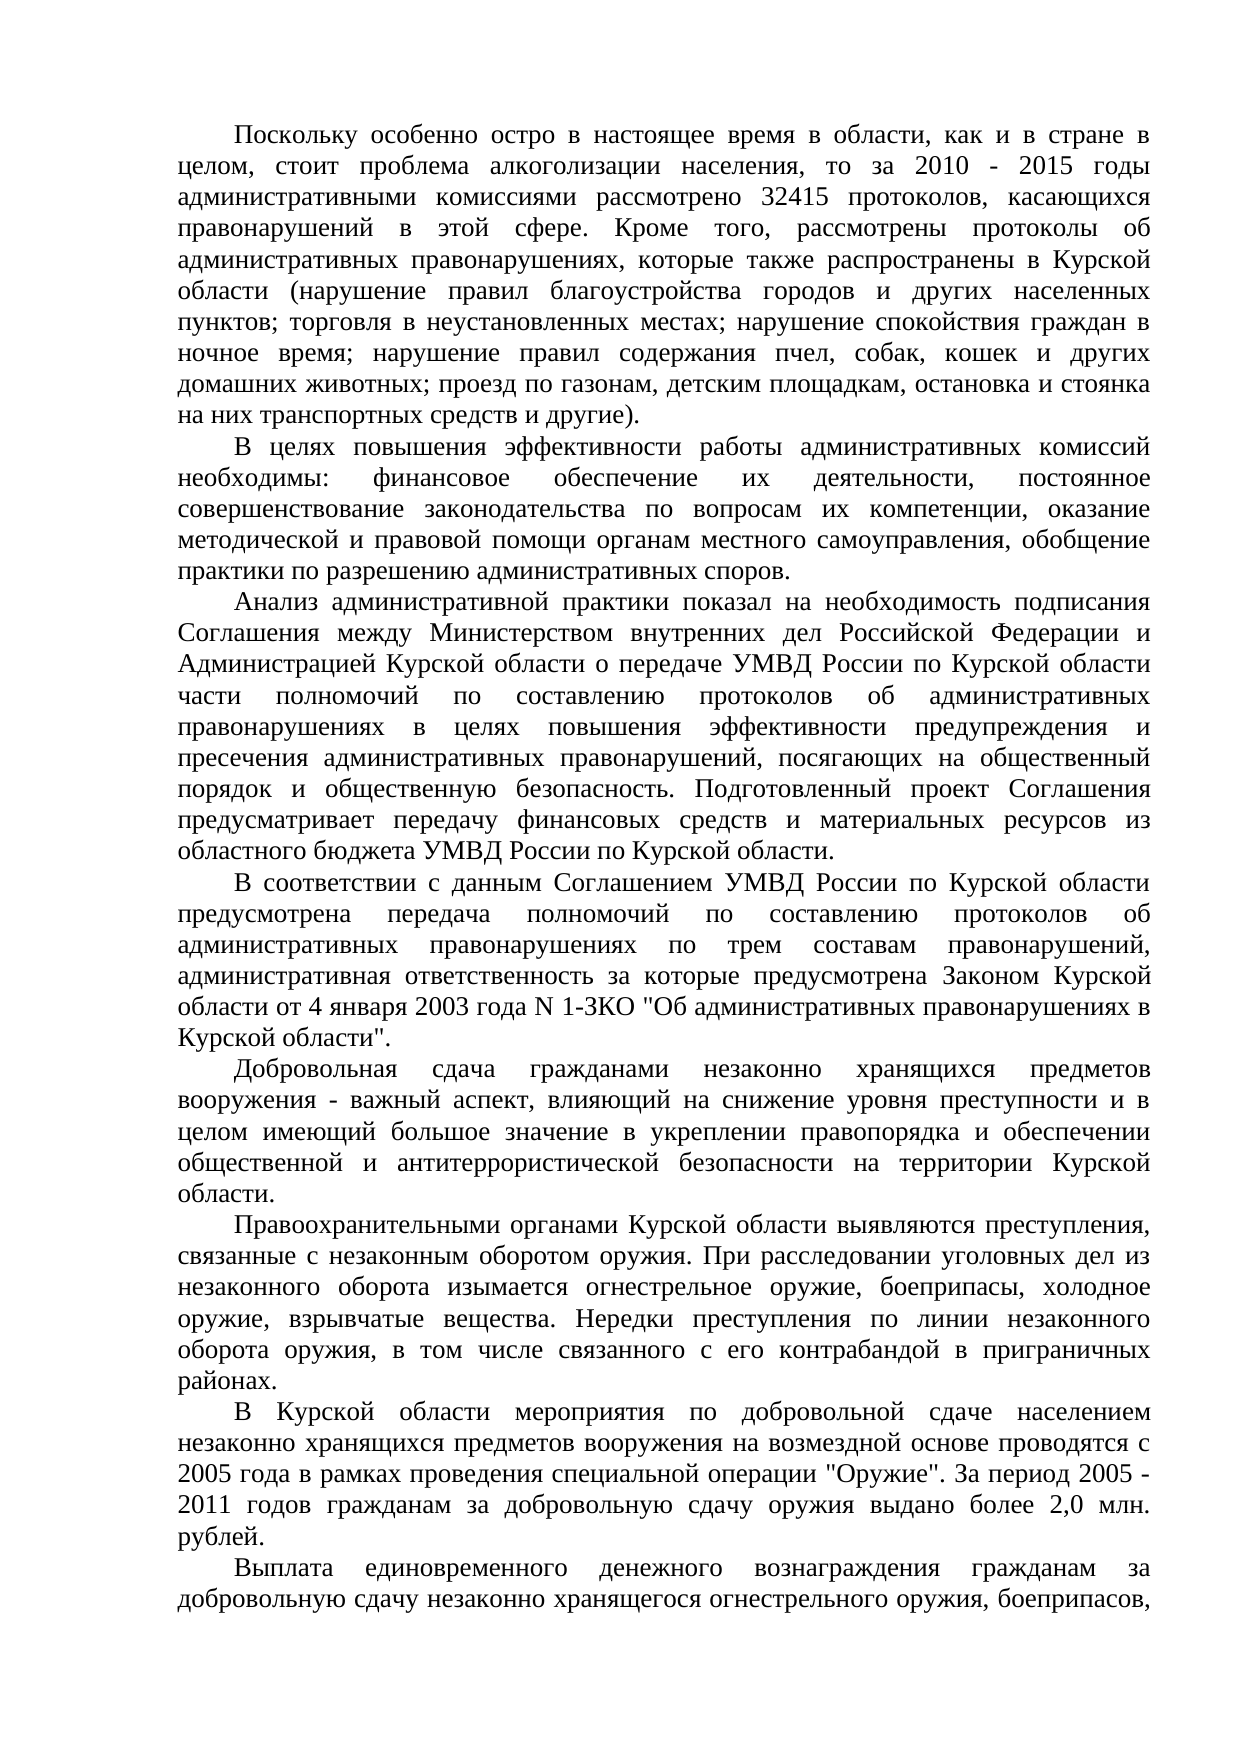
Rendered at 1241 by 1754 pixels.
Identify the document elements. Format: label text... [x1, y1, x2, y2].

text В целях повышения эффективности работы административных комиссий необходимы: финансовое обеспечение их деятельности, постоянное совершенствование законодательства по вопросам их компетенции, оказание методической и правовой помощи органам местного самоуправления, обобщение практики по разрешению административных споров. [177, 429, 1152, 585]
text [177, 1551, 1152, 1613]
text В Курской области мероприятия по добровольной сдаче населением незаконно хранящихся предметов вооружения на возмездной основе проводятся с 2005 года в рамках проведения специальной операции "Оружие". За период 2005 - 2011 годов гражданам за добровольную сдачу оружия выдано более 2,0 млн. рублей. [177, 1395, 1152, 1551]
text Правоохранительными органами Курской области выявляются преступления, связанные с незаконным оборотом оружия. При расследовании уголовных дел из незаконного оборота изымается огнестрельное оружие, боеприпасы, холодное оружие, взрывчатые вещества. Нередки преступления по линии незаконного оборота оружия, в том числе связанного с его контрабандой в приграничных районах. [177, 1208, 1152, 1395]
text Анализ административной практики показал на необходимость подписания Соглашения между Министерством внутренних дел Российской Федерации и Администрацией Курской области о передаче УМВД России по Курской области части полномочий по составлению протоколов об административных правонарушениях в целях повышения эффективности предупреждения и пресечения административных правонарушений, посягающих на общественный порядок и общественную безопасность. Подготовленный проект Соглашения предусматривает передачу финансовых средств и материальных ресурсов из областного бюджета УМВД России по Курской области. [177, 585, 1152, 866]
text В соответствии с данным Соглашением УМВД России по Курской области предусмотрена передача полномочий по составлению протоколов об административных правонарушениях по трем составам правонарушений, административная ответственность за которые предусмотрена Законом Курской области от 4 января 2003 года N 1-ЗКО "Об административных правонарушениях в Курской области". [177, 866, 1152, 1052]
text Добровольная сдача гражданами незаконно хранящихся предметов вооружения - важный аспект, влияющий на снижение уровня преступности и в целом имеющий большое значение в укреплении правопорядка и обеспечении общественной и антитеррористической безопасности на территории Курской области. [177, 1052, 1152, 1208]
text Поскольку особенно остро в настоящее время в области, как и в стране в целом, стоит проблема алкоголизации населения, то за 2010 - 2015 годы административными комиссиями рассмотрено 32415 протоколов, касающихся правонарушений в этой сфере. Кроме того, рассмотрены протоколы об административных правонарушениях, которые также распространены в Курской области (нарушение правил благоустройства городов и других населенных пунктов; торговля в неустановленных местах; нарушение спокойствия граждан в ночное время; нарушение правил содержания пчел, собак, кошек и других домашних животных; проезд по газонам, детским площадкам, остановка и стоянка на них транспортных средств и другие). [177, 118, 1152, 429]
